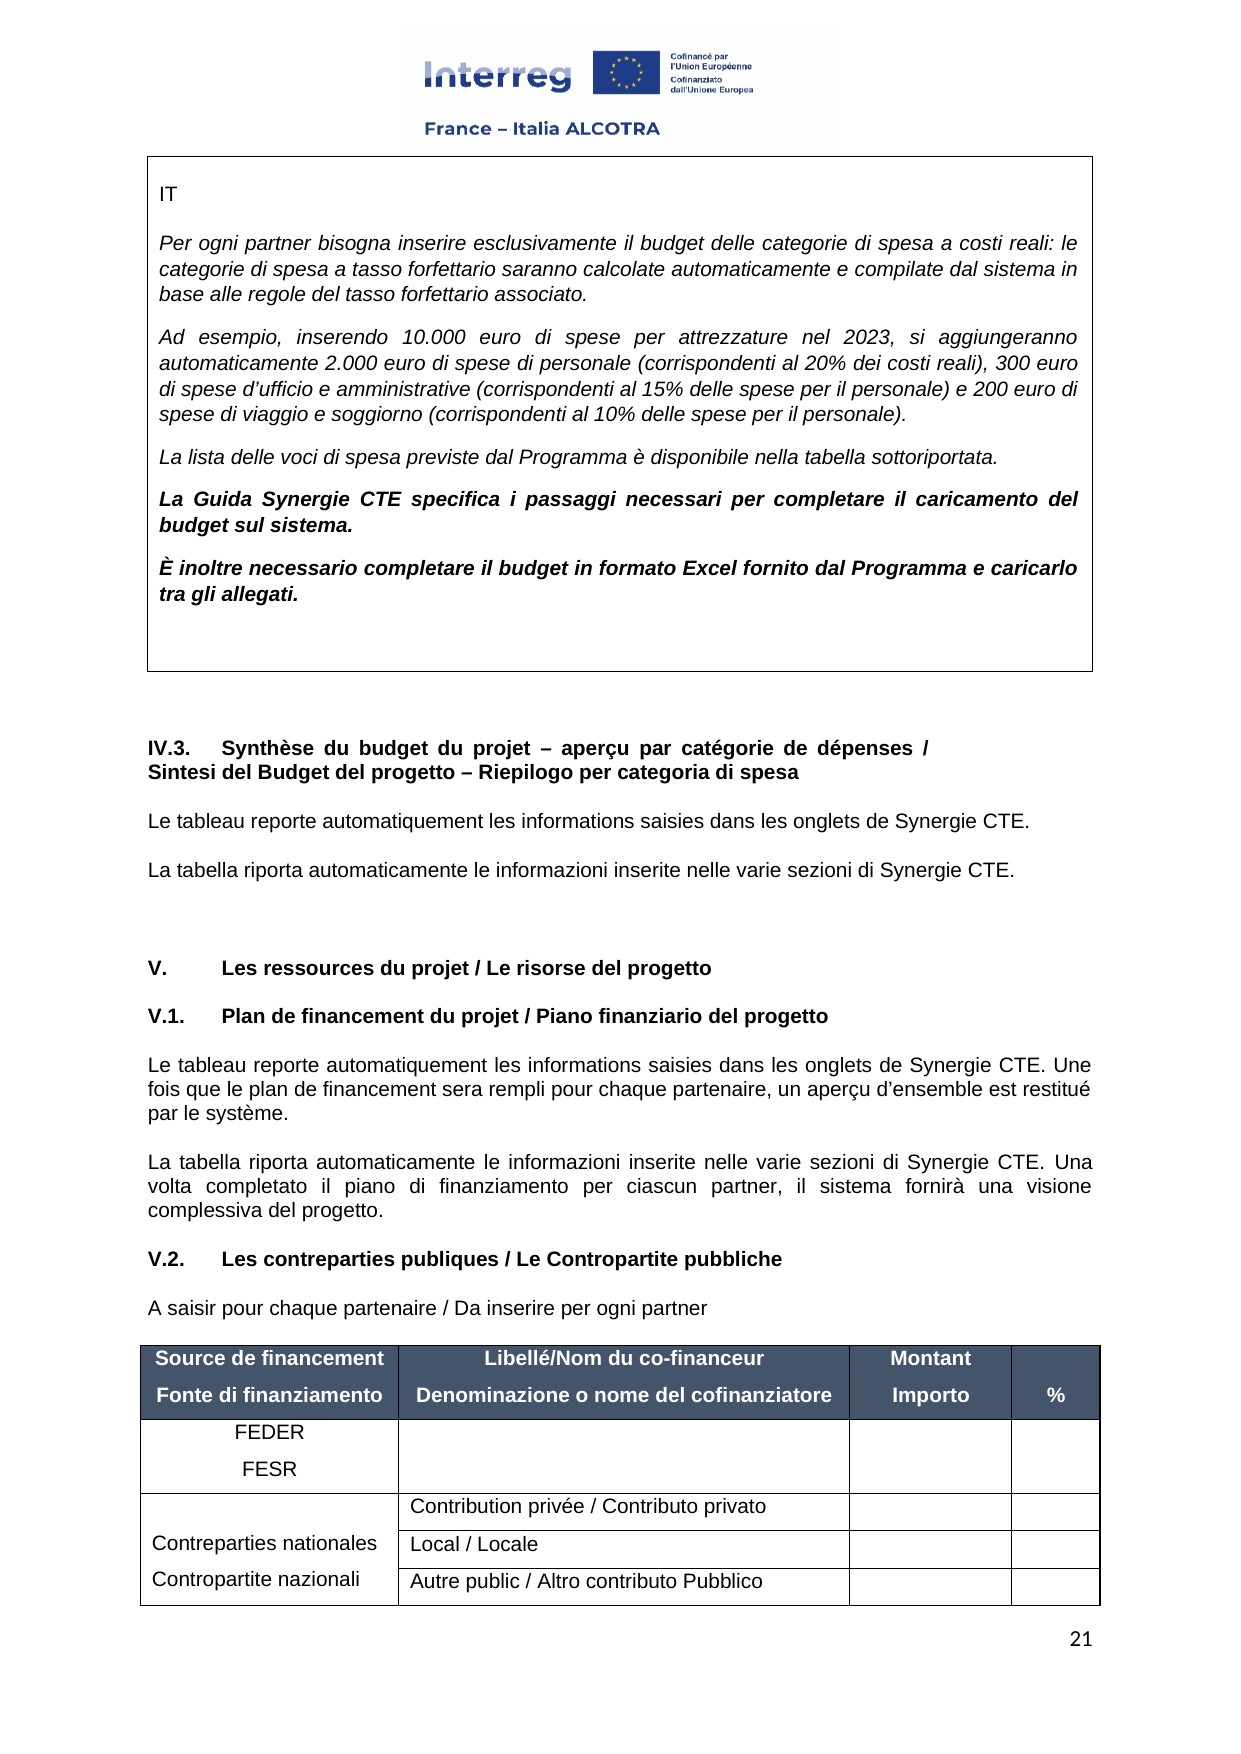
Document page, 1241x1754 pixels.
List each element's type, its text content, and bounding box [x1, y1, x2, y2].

table_cell [850, 1494, 1011, 1530]
table_cell IT Per ogni partner bisogna inserire esclusivamente il budget delle categorie di spesa a costi reali: le categorie di spesa a tasso forfettario saranno calcolate automaticamente e compilate dal sistema in base alle regole del tasso forfettario associato. Ad esempio, inserendo 10.000 euro di spese per attrezzature nel 2023, si aggiungeranno automaticamente 2.000 euro di spese di personale (corrispondenti al 20% dei costi reali), 300 euro di spese d’ufficio e amministrative (corrispondenti al 15% delle spese per il personale) e 200 euro di spese di viaggio e soggiorno (corrispondenti al 10% delle spese per il personale). La lista delle voci di spesa previste dal Programma è disponibile nella tabella sottoriportata. La Guida Synergie CTE specifica i passaggi necessari per completare il caricamento del budget sul sistema. È inoltre necessario completare il budget in formato Excel fornito dal Programma e caricarlo tra gli allegati. [148, 157, 1092, 671]
table_cell Contribution privée / Contributo privato [399, 1494, 849, 1530]
table_cell Contreparties nationales Contropartite nazionali [141, 1494, 398, 1605]
text A saisir pour chaque partenaire / Da inserire per ogni partner [148, 1296, 1092, 1320]
table_cell Autre public / Altro contributo Pubblico [399, 1569, 849, 1605]
table_cell Local / Locale [399, 1531, 849, 1568]
text La tabella riporta automaticamente le informazioni inserite nelle varie sezioni di Synergie CTE. [148, 857, 1092, 881]
table_cell [1012, 1494, 1099, 1530]
text Le tableau reporte automatiquement les informations saisies dans les onglets de Synergie CTE. [148, 808, 1092, 832]
table_cell [399, 1420, 849, 1493]
text Le tableau reporte automatiquement les informations saisies dans les onglets de Synergie CTE. Une fois que le plan de financement sera rempli pour chaque partenaire, un aperçu d’ensemble est restitué par le système. [148, 1053, 1092, 1125]
text Les contreparties publiques / Le Contropartite pubbliche [148, 1247, 1092, 1271]
picture [402, 29, 838, 156]
table_cell [850, 1420, 1011, 1493]
text Synthèse du budget du projet – aperçu par catégorie de dépenses / Sintesi del Budget del progetto – Riepilogo per categoria di spesa [148, 736, 930, 783]
table_cell [1012, 1420, 1099, 1493]
table_header Source de financement Fonte di finanziamento [141, 1346, 398, 1419]
table_cell [850, 1569, 1011, 1605]
table_header % [1012, 1346, 1099, 1419]
table_cell [850, 1531, 1011, 1568]
table_cell [1012, 1569, 1099, 1605]
text Plan de financement du projet / Piano finanziario del progetto [148, 1004, 1092, 1028]
table_cell FEDER FESR [141, 1420, 398, 1493]
text La tabella riporta automaticamente le informazioni inserite nelle varie sezioni di Synergie CTE. Una volta completato il piano di finanziamento per ciascun partner, il sistema fornirà una visione complessiva del progetto. [148, 1150, 1092, 1222]
table_header Libellé/Nom du co-financeur Denominazione o nome del cofinanziatore [399, 1346, 849, 1419]
text Les ressources du projet / Le risorse del progetto [148, 955, 1092, 979]
table_header Montant Importo [850, 1346, 1011, 1419]
table_cell [1012, 1531, 1099, 1568]
